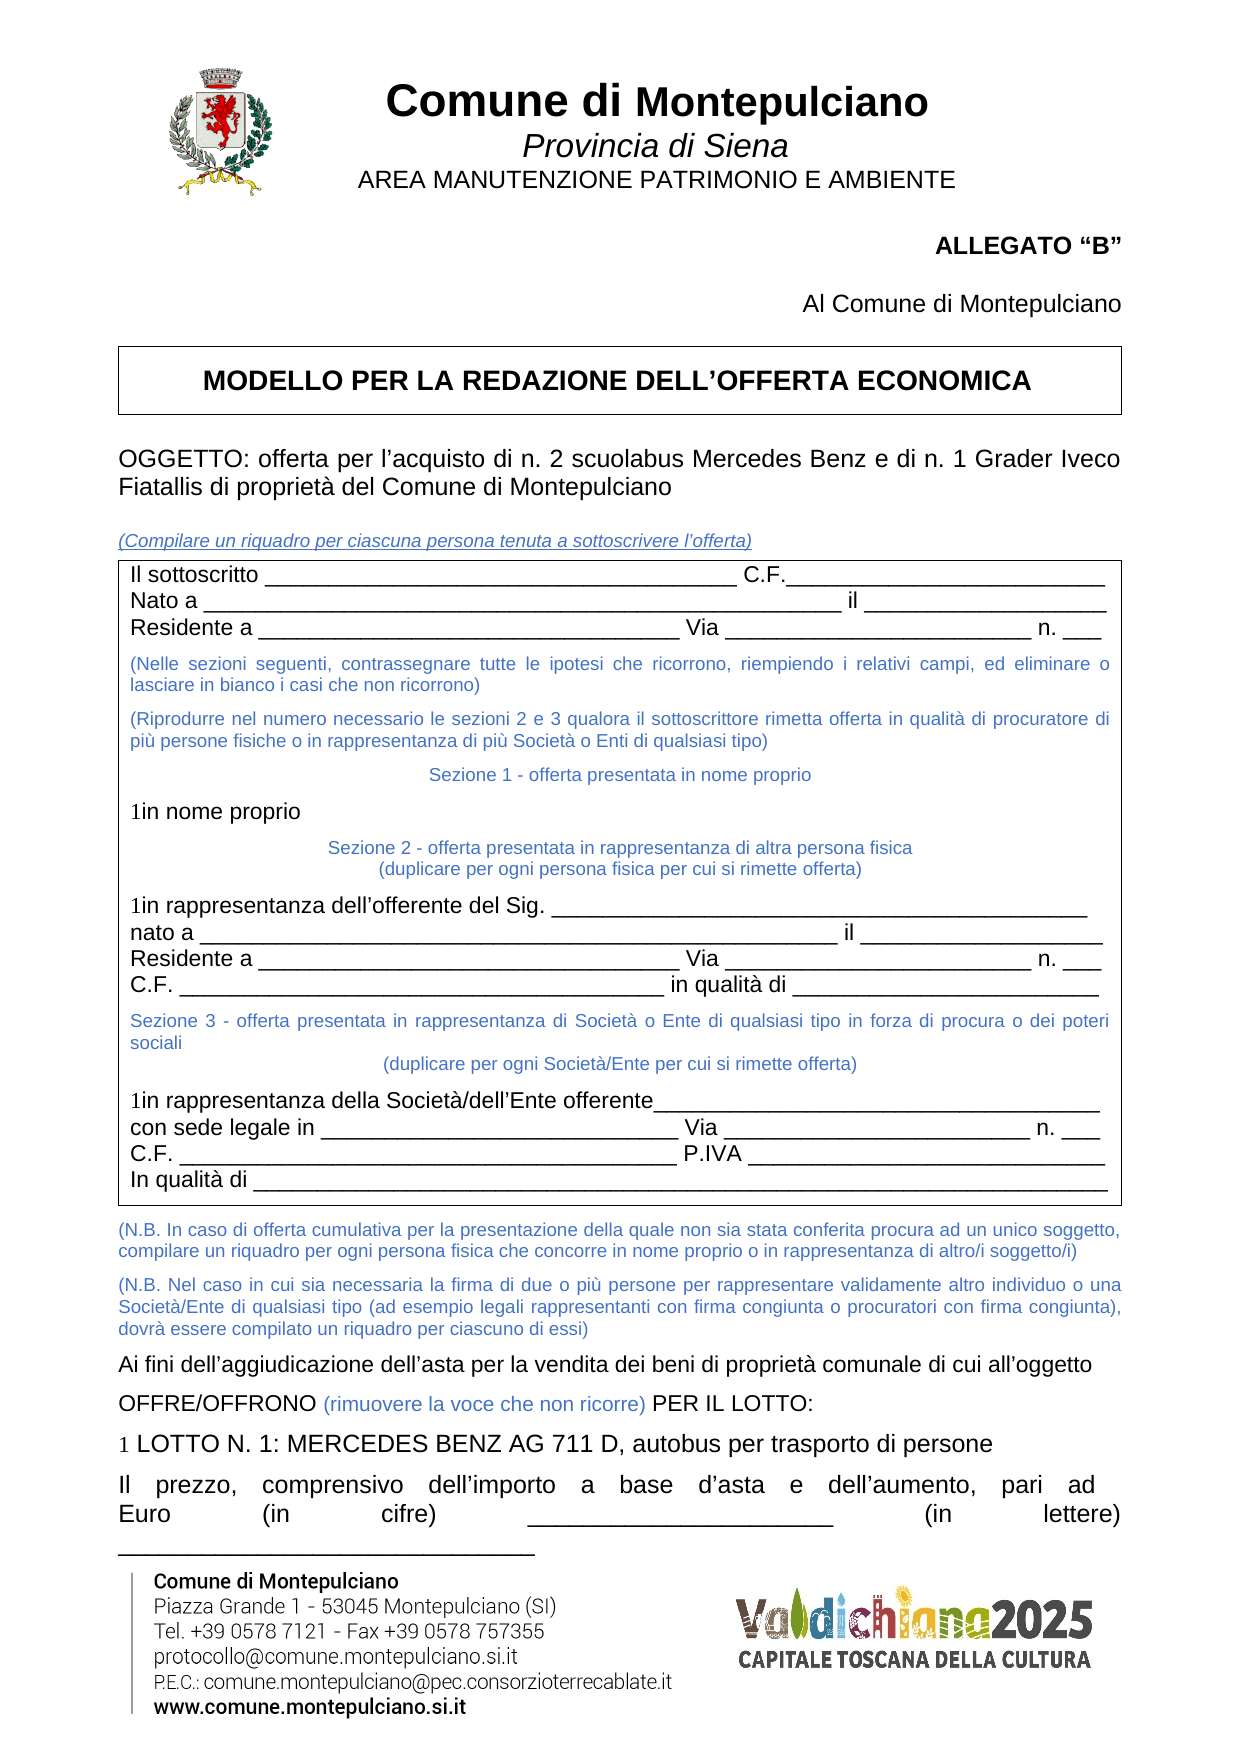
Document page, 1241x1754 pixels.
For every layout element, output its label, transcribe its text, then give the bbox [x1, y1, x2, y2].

picture [166, 65, 274, 197]
table_header Il sottoscritto _____________________________________ C.F._________________________ [119, 561, 1121, 587]
table_header MODELLO PER LA REDAZIONE DELL’OFFERTA ECONOMICA [119, 347, 1121, 414]
text (N.B. Nel caso in cui sia necessaria la firma di due o più persone per rappresentare validamente altro individuo o una Società/Ente di qualsiasi tipo (ad esempio legali rappresentanti con firma congiunta o procuratori con firma congiunta), dovrà essere compilato un riquadro per ciascuno di essi) [118, 1274, 1122, 1339]
table_cell Residente a _________________________________ Via ________________________ n. ___ [119, 614, 1121, 640]
table_cell Sezione 1 - offerta presentata in nome proprio [119, 764, 1121, 798]
table_cell in rappresentanza della Società/dell’Ente offerente___________________________________ con sede legale in ____________________________ Via ________________________ n. ___ C.F. _______________________________________ P.IVA ____________________________ In qualità di ___________________________________________________________________ [119, 1087, 1121, 1205]
text (N.B. In caso di offerta cumulativa per la presentazione della quale non sia stata conferita procura ad un unico soggetto, compilare un riquadro per ogni persona fisica che concorre in nome proprio o in rappresentanza di altro/i soggetto/i) [118, 1219, 1122, 1262]
text (Compilare un riquadro per ciascuna persona tenuta a sottoscrivere l’offerta) [118, 530, 1122, 551]
picture [57, 1568, 700, 1720]
text OFFRE/OFFRONO (rimuovere la voce che non ricorre) PER IL LOTTO: [118, 1390, 1122, 1417]
text Ai fini dell’aggiudicazione dell’asta per la vendita dei beni di proprietà comunale di cui all’oggetto [118, 1351, 1122, 1378]
picture [735, 1578, 1093, 1679]
table_cell in rappresentanza dell’offerente del Sig. __________________________________________ nato a __________________________________________________ il ___________________ Residente a _________________________________ Via ________________________ n. ___ C.F. ______________________________________ in qualità di ________________________ Sezione 3 - offerta presentata in rappresentanza di Società o Ente di qualsiasi tipo in forza di procura o dei poteri sociali (duplicare per ogni Società/Ente per cui si rimette offerta) [119, 892, 1121, 1087]
text ALLEGATO “B” [118, 231, 1122, 260]
text LOTTO N. 1: MERCEDES BENZ AG 711 D, autobus per trasporto di persone [118, 1429, 1122, 1458]
table_cell in nome proprio Sezione 2 - offerta presentata in rappresentanza di altra persona fisica (duplicare per ogni persona fisica per cui si rimette offerta) [119, 798, 1121, 892]
text Al Comune di Montepulciano [118, 289, 1122, 317]
table_cell Nato a __________________________________________________ il ___________________ [119, 587, 1121, 613]
table_cell (Riprodurre nel numero necessario le sezioni 2 e 3 qualora il sottoscrittore rimetta offerta in qualità di procuratore di più persone fisiche o in rappresentanza di più Società o Enti di qualsiasi tipo) [119, 708, 1121, 763]
text OGGETTO: offerta per l’acquisto di n. 2 scuolabus Mercedes Benz e di n. 1 Grader Iveco Fiatallis di proprietà del Comune di Montepulciano [118, 443, 1122, 501]
table_cell (Nelle sezioni seguenti, contrassegnare tutte le ipotesi che ricorrono, riempiendo i relativi campi, ed eliminare o lasciare in bianco i casi che non ricorrono) [119, 640, 1121, 708]
